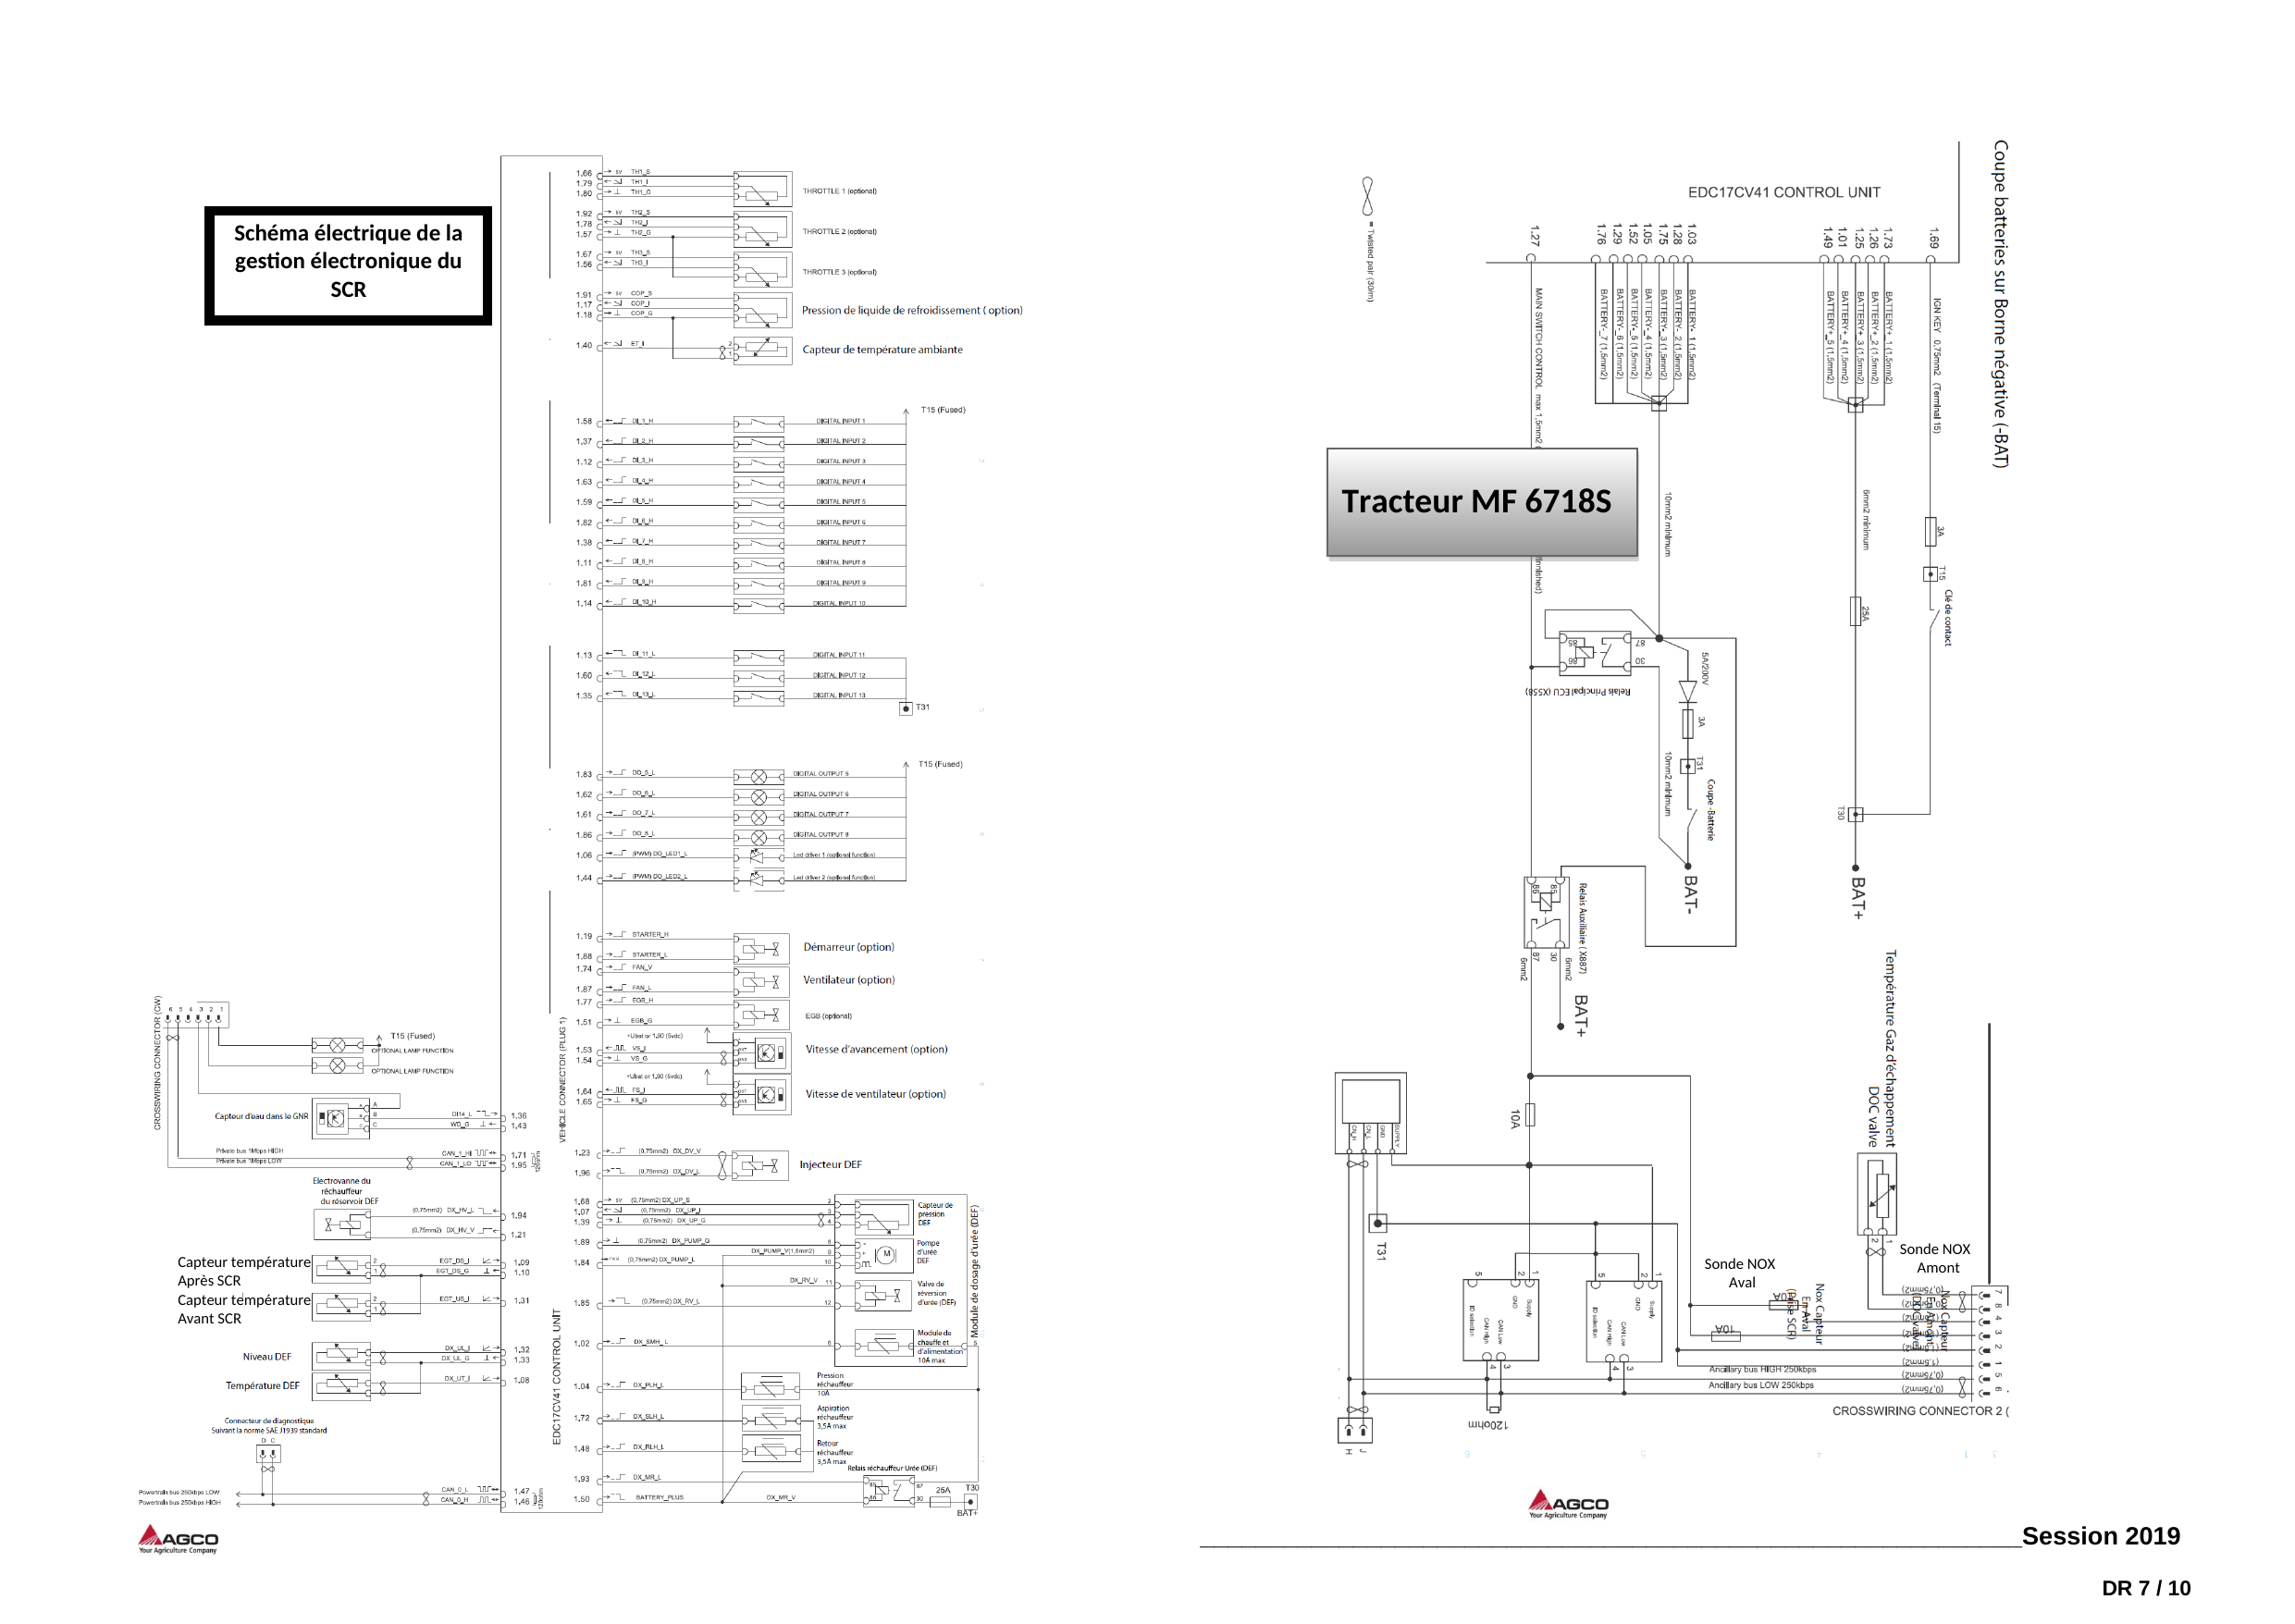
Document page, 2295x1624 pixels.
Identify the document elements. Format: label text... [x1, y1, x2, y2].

text ___________________________________________________________Session 2019 [1181, 1520, 2200, 1550]
picture [1527, 1486, 1610, 1521]
picture [137, 1521, 219, 1556]
text DR 7 / 10 [1181, 1575, 2191, 1600]
